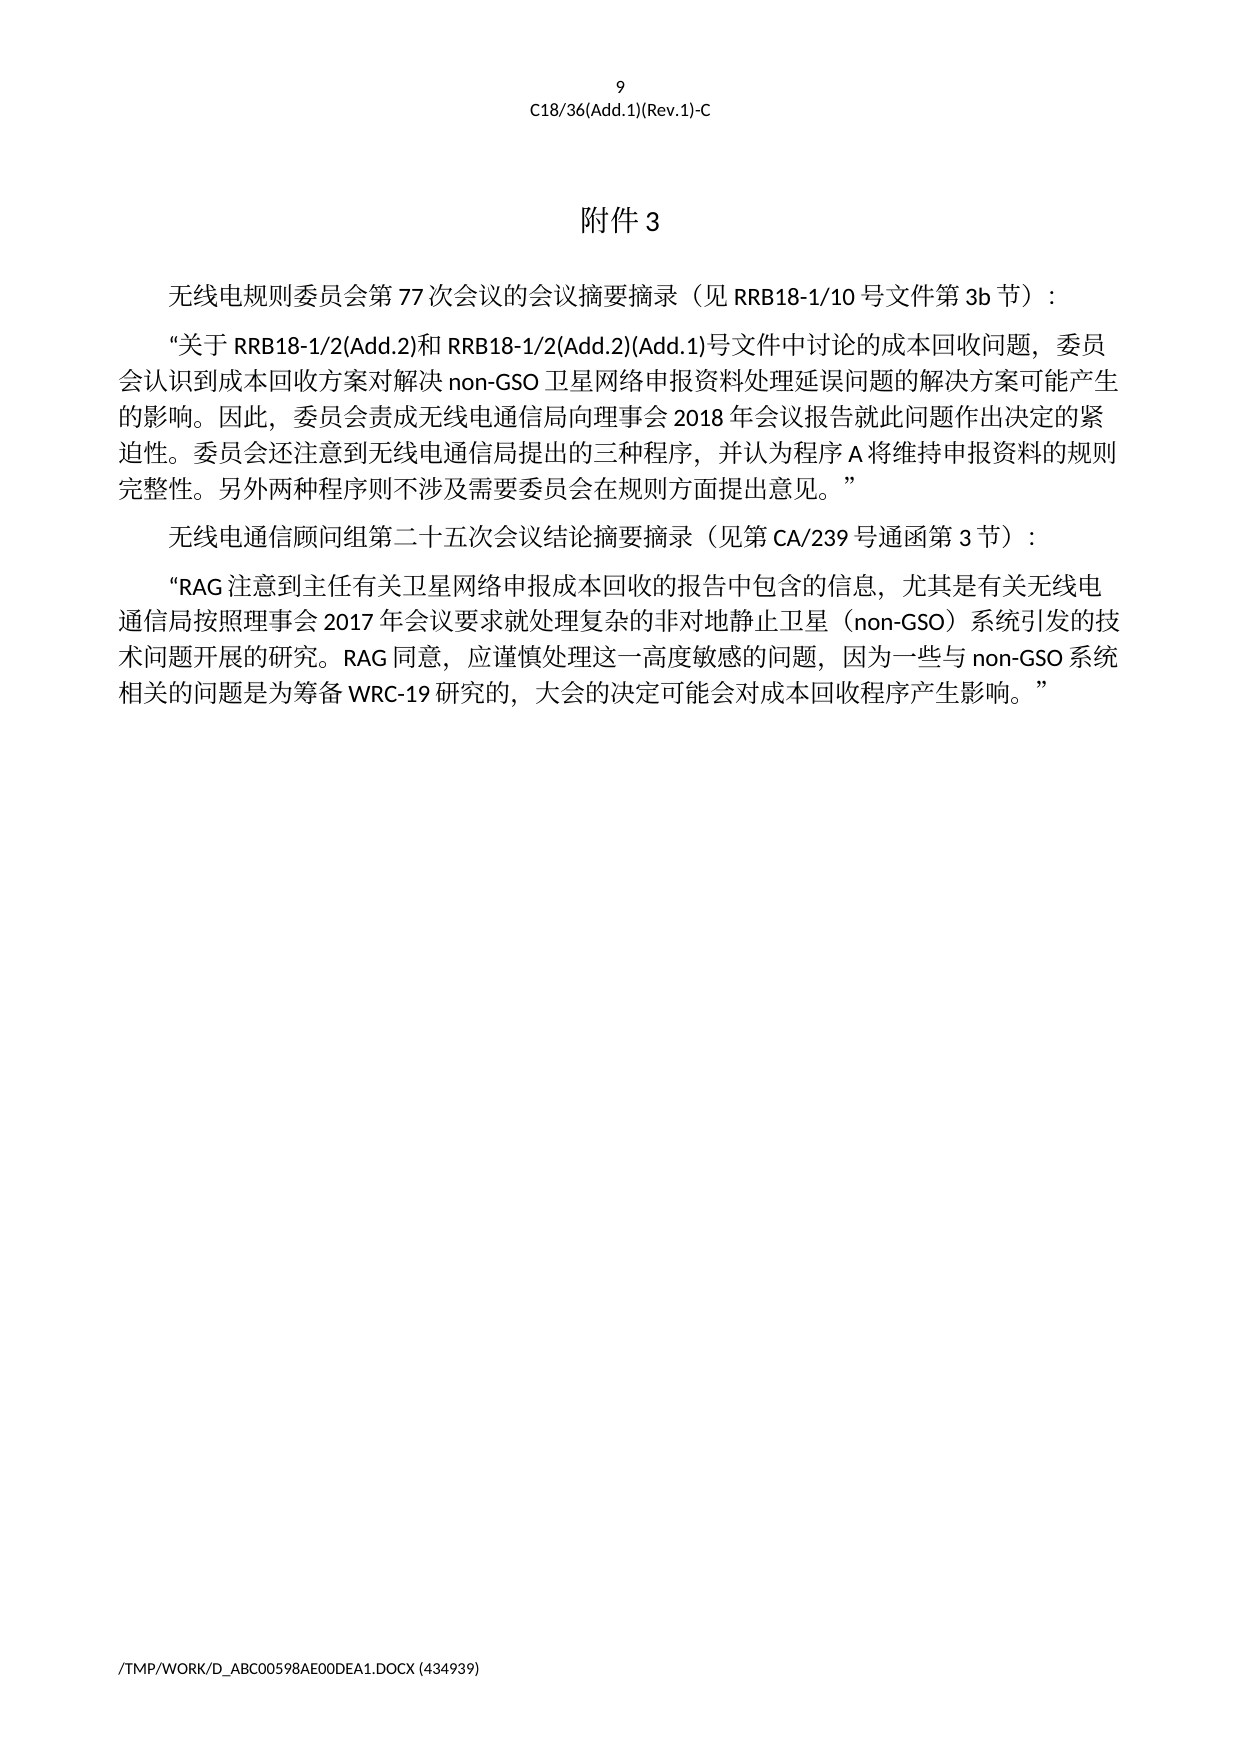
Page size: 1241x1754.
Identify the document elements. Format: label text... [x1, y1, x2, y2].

text “RAG注意到主任有关卫星网络申报成本回收的报告中包含的信息，尤其是有关无线电通信局按照理事会2017年会议要求就处理复杂的非对地静止卫星（non-GSO）系统引发的技术问题开展的研究。RAG同意，应谨慎处理这一高度敏感的问题，因为一些与non-GSO系统相关的问题是为筹备WRC-19研究的，大会的决定可能会对成本回收程序产生影响。” [118, 566, 1122, 710]
text 无线电规则委员会第77次会议的会议摘要摘录（见RRB18-1/10号文件第3b节）： [118, 277, 1122, 313]
text “关于RRB18-1/2(Add.2)和RRB18-1/2(Add.2)(Add.1)号文件中讨论的成本回收问题，委员会认识到成本回收方案对解决non-GSO卫星网络申报资料处理延误问题的解决方案可能产生的影响。因此，委员会责成无线电通信局向理事会2018年会议报告就此问题作出决定的紧迫性。委员会还注意到无线电通信局提出的三种程序，并认为程序A将维持申报资料的规则完整性。另外两种程序则不涉及需要委员会在规则方面提出意见。” [118, 326, 1122, 505]
text 无线电通信顾问组第二十五次会议结论摘要摘录（见第CA/239号通函第3节）： [118, 518, 1122, 554]
text 附件3 [118, 198, 1122, 239]
